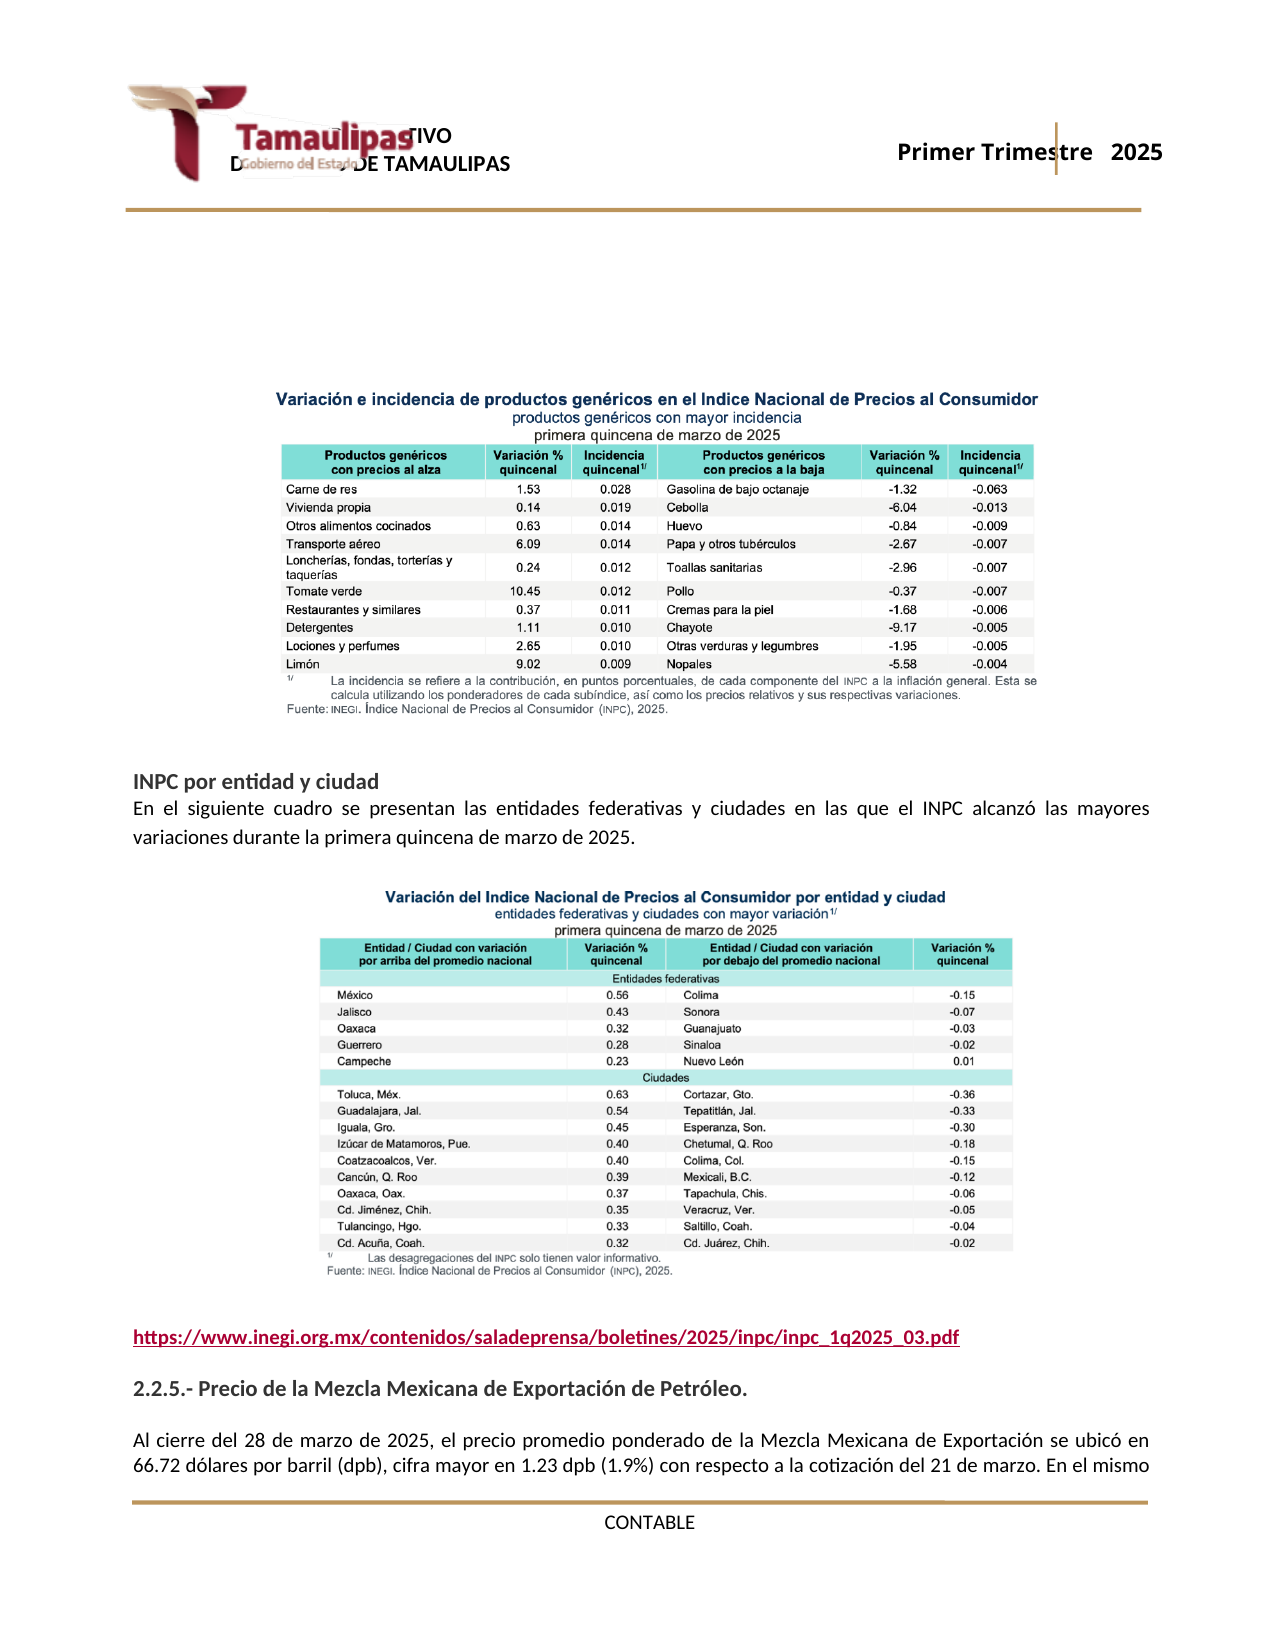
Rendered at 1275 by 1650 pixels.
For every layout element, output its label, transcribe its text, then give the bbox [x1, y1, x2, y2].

text 2.2.5.- Precio de la Mezcla Mexicana de Exportación de Petróleo. [133, 1374, 1152, 1402]
text INPC por entidad y ciudad [133, 767, 1152, 795]
picture [117, 78, 426, 184]
text https://www.inegi.org.mx/contenidos/saladeprensa/boletines/2025/inpc/inpc_1q2025_03.pdf [133, 1324, 1152, 1349]
text En el siguiente cuadro se presentan las entidades federativas y ciudades en las que el INPC alcanzó las mayores variaciones durante la primera quincena de marzo de 2025. [133, 795, 1152, 849]
picture [268, 392, 1046, 721]
picture [303, 891, 1024, 1287]
